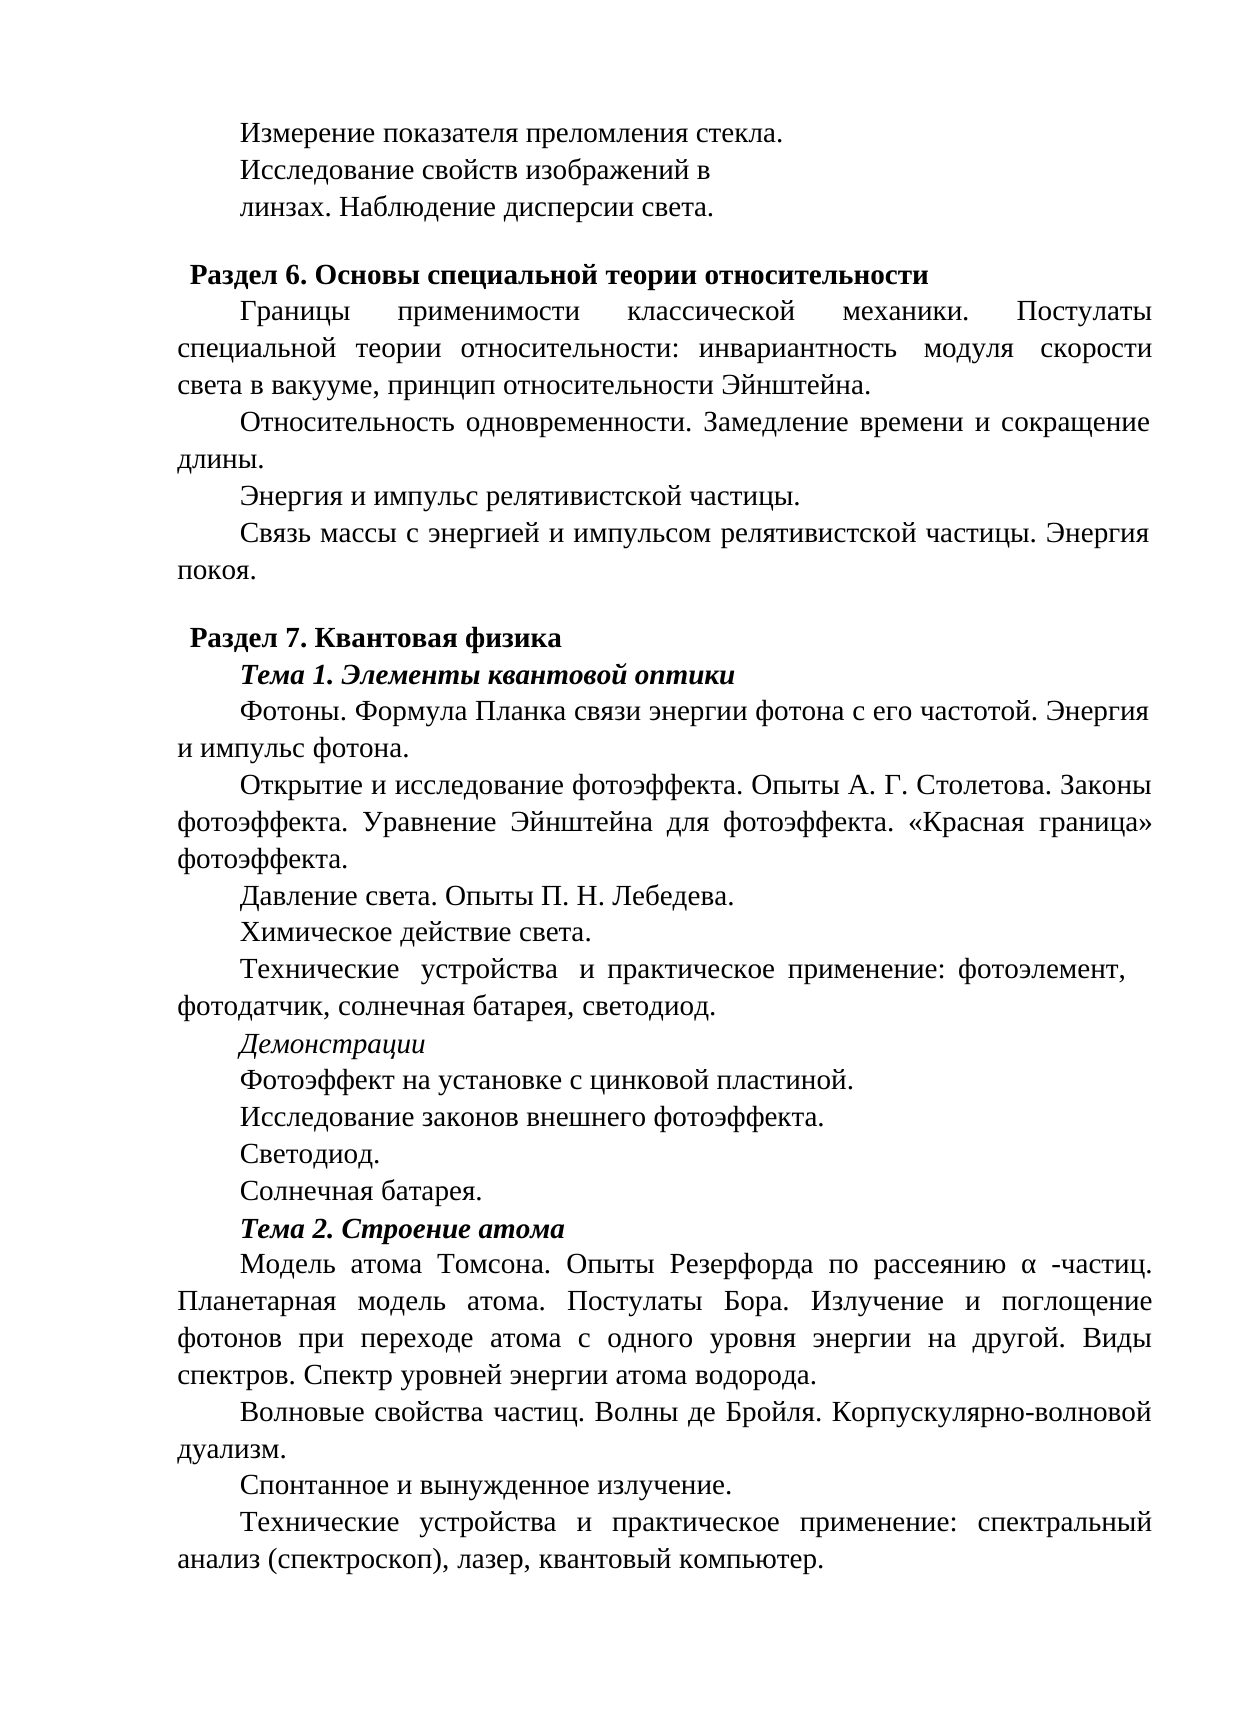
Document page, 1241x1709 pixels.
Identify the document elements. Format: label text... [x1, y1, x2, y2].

subtitle Раздел 7. Квантовая физика [189, 621, 1165, 654]
text Технические устройства и практическое применение: фотоэлемент, фотодатчик, солнечная батарея, светодиод. [177, 951, 1128, 1022]
text Фотоэффект на установке с цинковой пластиной. Исследование законов внешнего фотоэффекта. [239, 1062, 938, 1132]
text Светодиод. Солнечная батарея. [239, 1136, 483, 1206]
text Связь массы с энергией и импульсом релятивистской частицы. Энергия покоя. [177, 515, 1150, 585]
text Волновые свойства частиц. Волны де Бройля. Корпускулярно-волновой дуализм. [177, 1394, 1152, 1465]
text Модель атома Томсона. Опыты Резерфорда по рассеянию α -частиц. Планетарная модель атома. Постулаты Бора. Излучение и поглощение фотонов при переходе атома с одного уровня энергии на другой. Виды спектров. Спектр уровней энергии атома водорода. [177, 1246, 1152, 1391]
text Демонстрации [239, 1026, 1165, 1059]
text Относительность одновременности. Замедление времени и сокращение длины. [177, 404, 1150, 474]
text Технические устройства и практическое применение: спектральный анализ (спектроскоп), лазер, квантовый компьютер. [177, 1504, 1152, 1575]
text Давление света. Опыты П. Н. Лебедева. Химическое действие света. [239, 878, 735, 948]
text Границы применимости классической механики. Постулаты специальной теории относительности: инвариантность модуля скорости света в вакууме, принцип относительности Эйнштейна. [177, 293, 1152, 401]
text Фотоны. Формула Планка связи энергии фотона с его частотой. Энергия и импульс фотона. [177, 693, 1150, 763]
text Спонтанное и вынужденное излучение. [239, 1468, 1165, 1501]
text Энергия и импульс релятивистской частицы. [239, 478, 1165, 512]
subtitle Тема 2. Строение атома [239, 1211, 1165, 1244]
subtitle Раздел 6. Основы специальной теории относительности [189, 257, 1165, 291]
subtitle Тема 1. Элементы квантовой оптики [239, 657, 1165, 691]
text Открытие и исследование фотоэффекта. Опыты А. Г. Столетова. Законы фотоэффекта. Уравнение Эйнштейна для фотоэффекта. «Красная граница» фотоэффекта. [177, 767, 1153, 874]
text Измерение показателя преломления стекла. Исследование свойств изображений в линзах. Наблюдение дисперсии света. [239, 115, 808, 222]
